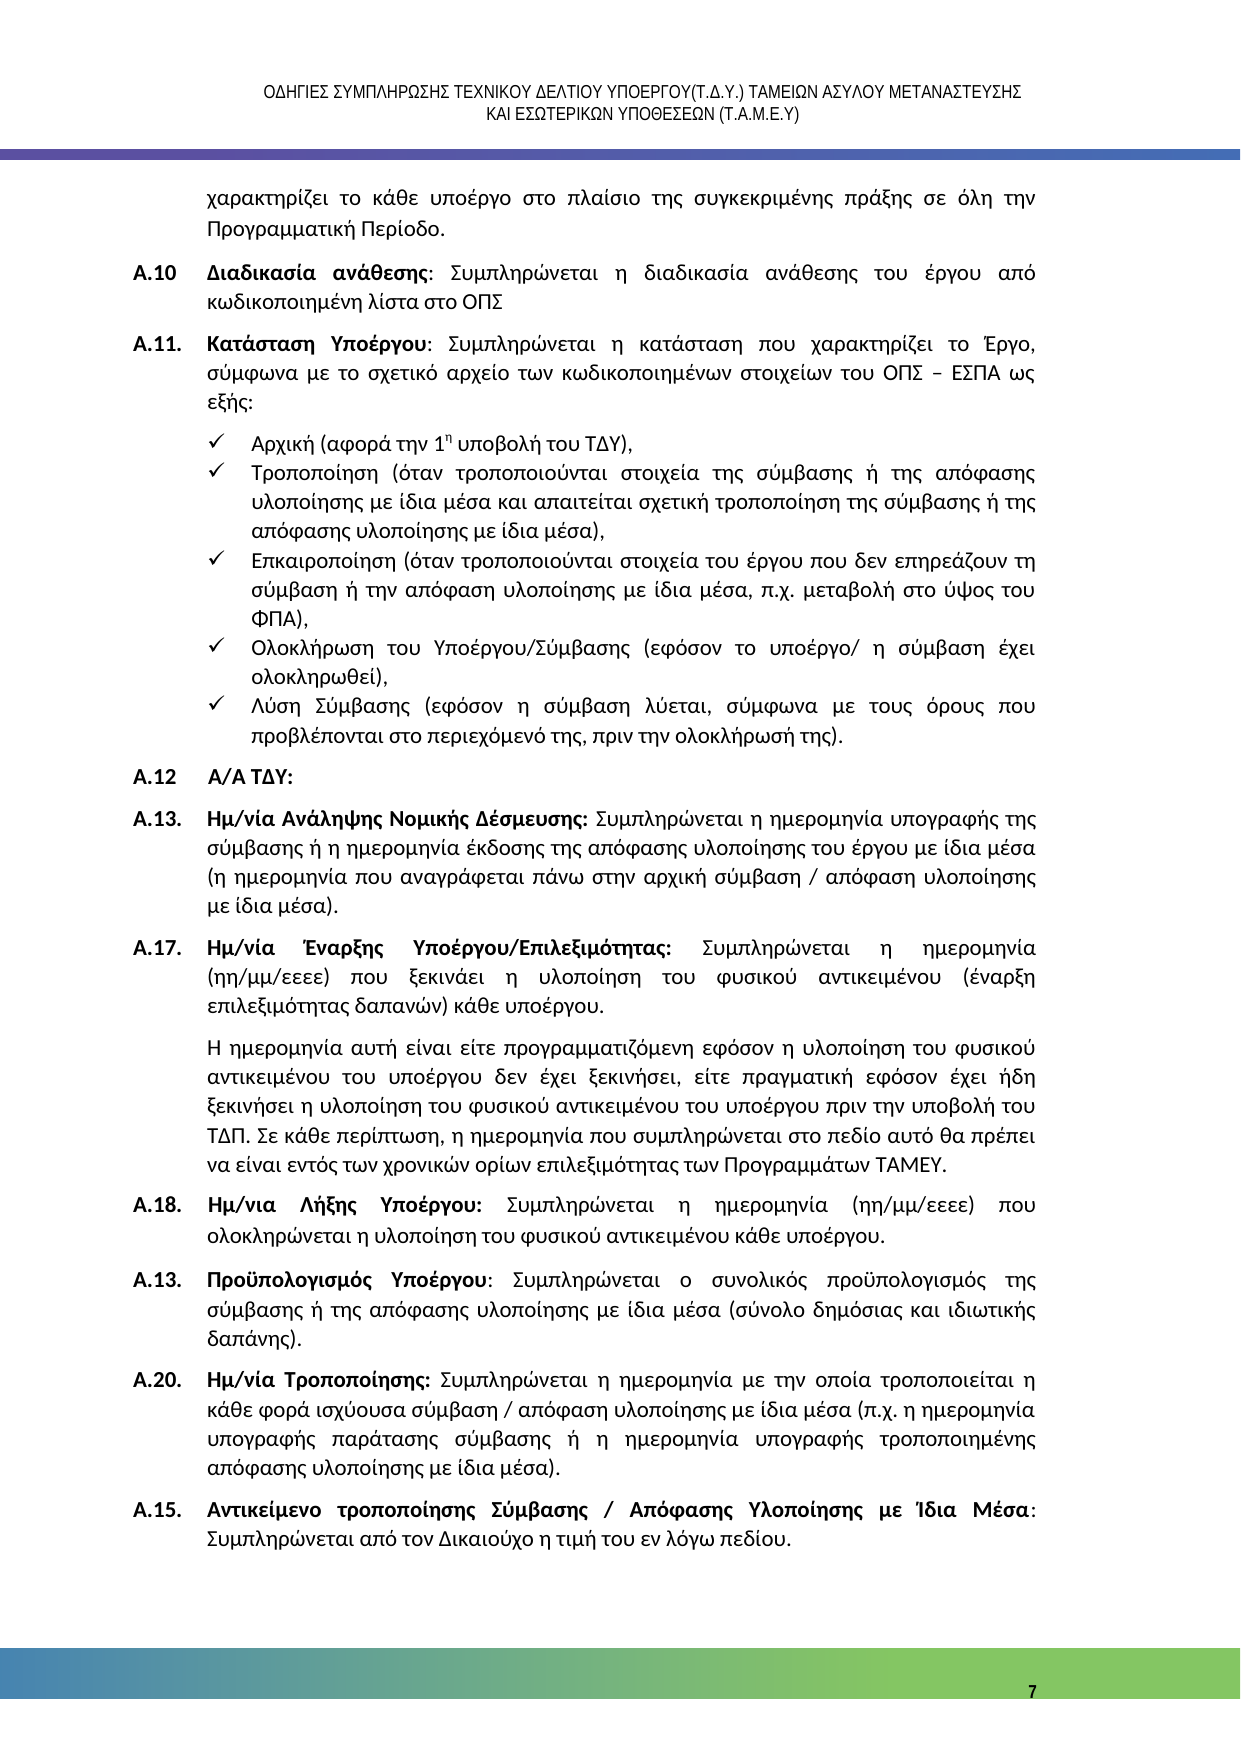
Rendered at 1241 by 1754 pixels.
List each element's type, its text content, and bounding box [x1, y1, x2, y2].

text Α.15. Αντικείμενο τροποποίησης Σύμβασης / Απόφασης Υλοποίησης με Ίδια Μέσα: Συμπληρώνεται από τον Δικαιούχο η τιμή του εν λόγω πεδίου. [133, 1494, 1036, 1552]
text Α.20. Ημ/νία Τροποποίησης: Συμπληρώνεται η ημερομηνία με την οποία τροποποιείται η κάθε φορά ισχύουσα σύμβαση / απόφαση υλοποίησης με ίδια μέσα (π.χ. η ημερομηνία υπογραφής παράτασης σύμβασης ή η ημερομηνία υπογραφής τροποποιημένης απόφασης υλοποίησης με ίδια μέσα). [133, 1364, 1036, 1481]
text Α.12 Α/Α ΤΔΥ: [133, 761, 1036, 791]
text Α.10 Διαδικασία ανάθεσης: Συμπληρώνεται η διαδικασία ανάθεσης του έργου από κωδικοποιημένη λίστα στο ΟΠΣ [133, 257, 1036, 316]
text Η ημερομηνία αυτή είναι είτε προγραμματιζόμενη εφόσον η υλοποίηση του φυσικού αντικειμένου του υποέργου δεν έχει ξεκινήσει, είτε πραγματική εφόσον έχει ήδη ξεκινήσει η υλοποίηση του φυσικού αντικειμένου του υποέργου πριν την υποβολή του ΤΔΠ. Σε κάθε περίπτωση, η ημερομηνία που συμπληρώνεται στο πεδίο αυτό θα πρέπει να είναι εντός των χρονικών ορίων επιλεξιμότητας των Προγραμμάτων ΤΑΜΕΥ. [207, 1032, 1036, 1178]
list Ολοκλήρωση του Υποέργου/Σύμβασης (εφόσον το υποέργο/ η σύμβαση έχει ολοκληρωθεί), [207, 632, 1036, 691]
picture [0, 1648, 1241, 1699]
text Α.11. Κατάσταση Υποέργου: Συμπληρώνεται η κατάσταση που χαρακτηρίζει το Έργο, σύμφωνα με το σχετικό αρχείο των κωδικοποιημένων στοιχείων του ΟΠΣ – ΕΣΠΑ ως εξής: [133, 328, 1036, 416]
text Α.17. Ημ/νία Έναρξης Υποέργου/Επιλεξιμότητας: Συμπληρώνεται η ημερομηνία (ηη/μμ/εεεε) που ξεκινάει η υλοποίηση του φυσικού αντικειμένου (έναρξη επιλεξιμότητας δαπανών) κάθε υποέργου. [133, 932, 1036, 1020]
picture [0, 149, 1241, 160]
list Τροποποίηση (όταν τροποποιούνται στοιχεία της σύμβασης ή της απόφασης υλοποίησης με ίδια μέσα και απαιτείται σχετική τροποποίηση της σύμβασης ή της απόφασης υλοποίησης με ίδια μέσα), [207, 457, 1036, 545]
list Αρχική (αφορά την 1η υποβολή του ΤΔΥ), [207, 428, 1036, 457]
text Α.13. Προϋπολογισμός Υποέργου: Συμπληρώνεται ο συνολικός προϋπολογισμός της σύμβασης ή της απόφασης υλοποίησης με ίδια μέσα (σύνολο δημόσιας και ιδιωτικής δαπάνης). [133, 1264, 1036, 1352]
list Λύση Σύμβασης (εφόσον η σύμβαση λύεται, σύμφωνα με τους όρους που προβλέπονται στο περιεχόμενό της, πριν την ολοκλήρωσή της). [207, 691, 1036, 749]
list Επκαιροποίηση (όταν τροποποιούνται στοιχεία του έργου που δεν επηρεάζουν τη σύμβαση ή την απόφαση υλοποίησης με ίδια μέσα, π.χ. μεταβολή στο ύψος του ΦΠΑ), [207, 545, 1036, 632]
text Α.13. Ημ/νία Ανάληψης Νομικής Δέσμευσης: Συμπληρώνεται η ημερομηνία υπογραφής της σύμβασης ή η ημερομηνία έκδοσης της απόφασης υλοποίησης του έργου με ίδια μέσα (η ημερομηνία που αναγράφεται πάνω στην αρχική σύμβαση / απόφαση υλοποίησης με ίδια μέσα). [133, 803, 1036, 920]
text Α.18. Ημ/νια Λήξης Υποέργου: Συμπληρώνεται η ημερομηνία (ηη/μμ/εεεε) που ολοκληρώνεται η υλοποίηση του φυσικού αντικειμένου κάθε υποέργου. [133, 1191, 1036, 1249]
